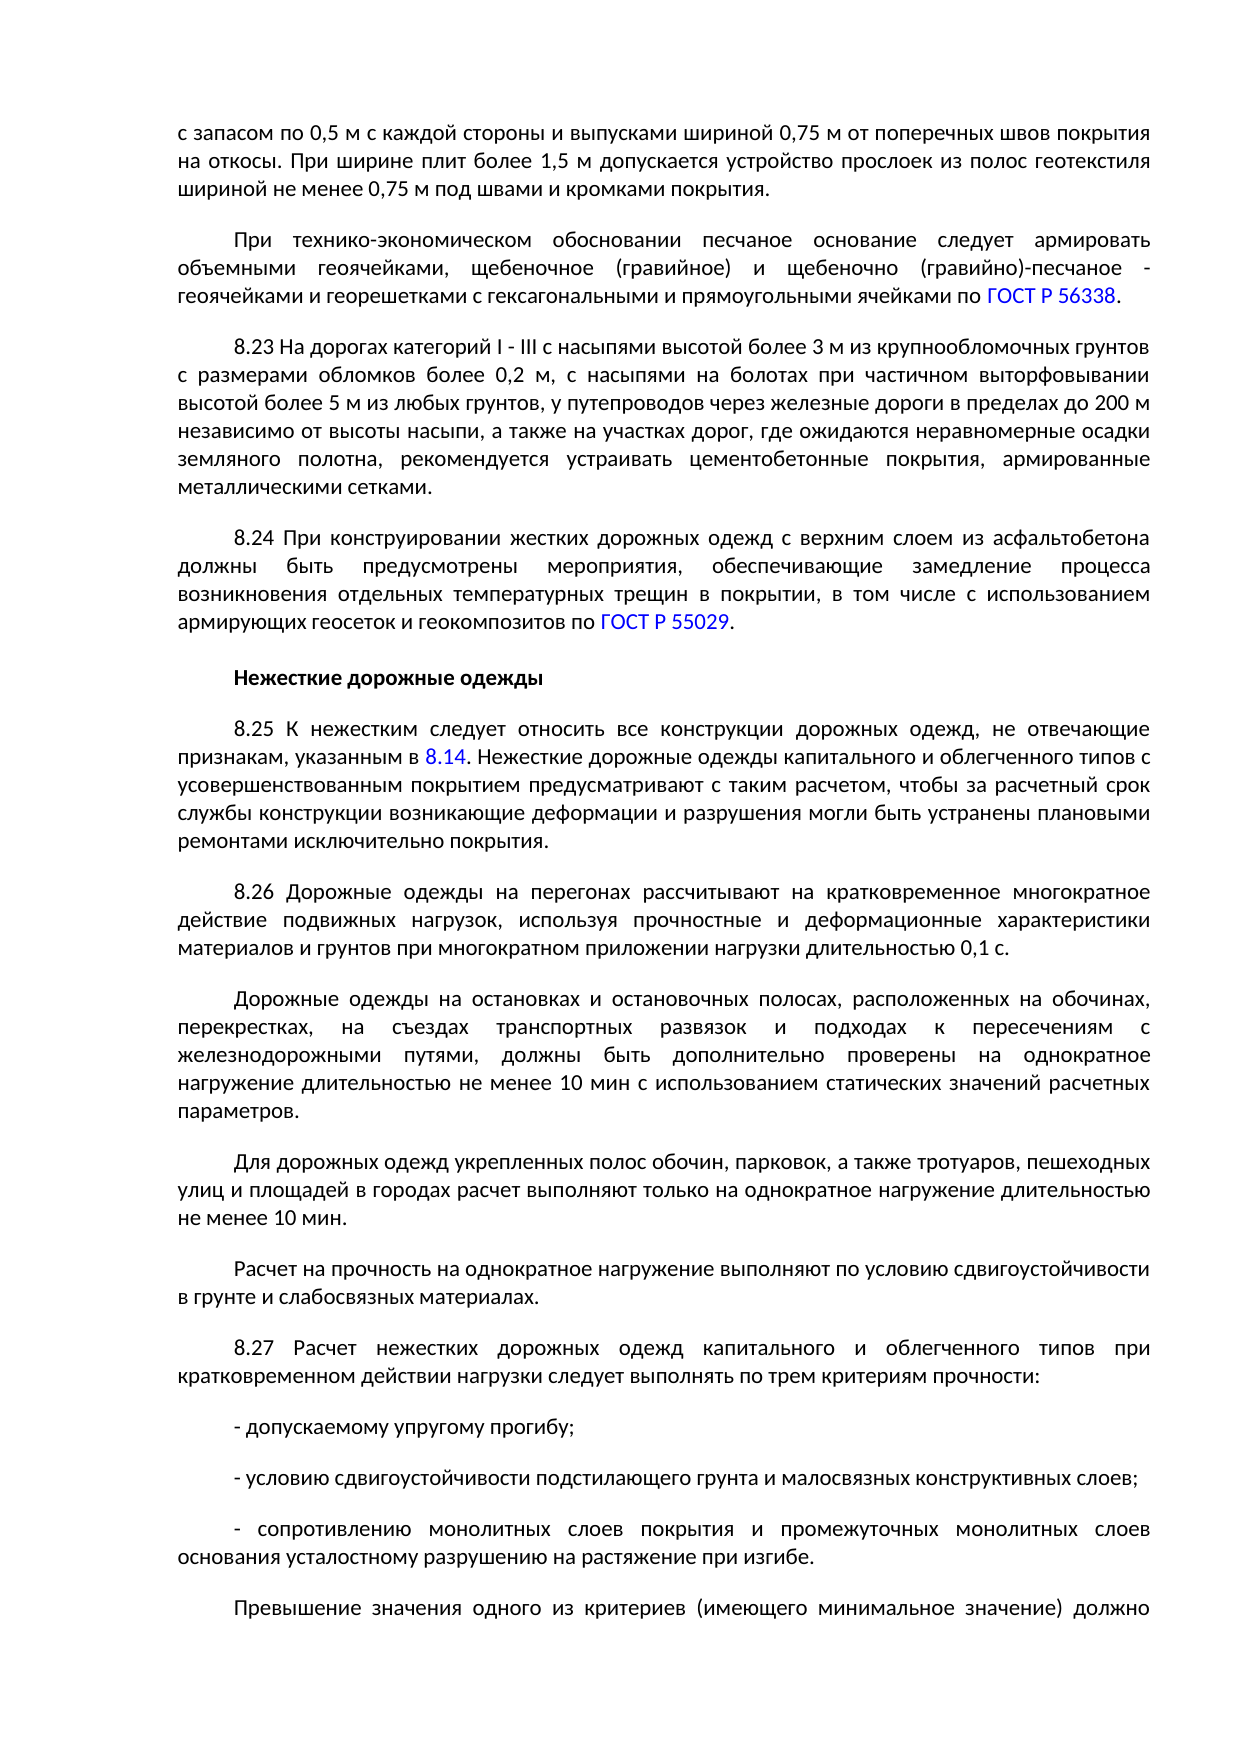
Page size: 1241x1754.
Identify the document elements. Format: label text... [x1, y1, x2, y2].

text 8.26 Дорожные одежды на перегонах рассчитывают на кратковременное многократное действие подвижных нагрузок, используя прочностные и деформационные характеристики материалов и грунтов при многократном приложении нагрузки длительностью 0,1 с. [177, 877, 1152, 961]
text Расчет на прочность на однократное нагружение выполняют по условию сдвигоустойчивости в грунте и слабосвязных материалах. [177, 1254, 1152, 1310]
text 8.27 Расчет нежестких дорожных одежд капитального и облегченного типов при кратковременном действии нагрузки следует выполнять по трем критериям прочности: [177, 1333, 1152, 1389]
text - условию сдвигоустойчивости подстилающего грунта и малосвязных конструктивных слоев; [177, 1463, 1152, 1491]
text Дорожные одежды на остановках и остановочных полосах, расположенных на обочинах, перекрестках, на съездах транспортных развязок и подходах к пересечениям с железнодорожными путями, должны быть дополнительно проверены на однократное нагружение длительностью не менее 10 мин с использованием статических значений расчетных параметров. [177, 984, 1152, 1124]
text - сопротивлению монолитных слоев покрытия и промежуточных монолитных слоев основания усталостному разрушению на растяжение при изгибе. [177, 1514, 1152, 1570]
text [177, 118, 1152, 202]
text 8.25 К нежестким следует относить все конструкции дорожных одежд, не отвечающие признакам, указанным в 8.14. Нежесткие дорожные одежды капитального и облегченного типов с усовершенствованным покрытием предусматривают с таким расчетом, чтобы за расчетный срок службы конструкции возникающие деформации и разрушения могли быть устранены плановыми ремонтами исключительно покрытия. [177, 714, 1152, 854]
text При технико-экономическом обосновании песчаное основание следует армировать объемными геоячейками, щебеночное (гравийное) и щебеночно (гравийно)-песчаное - геоячейками и георешетками с гексагональными и прямоугольными ячейками по ГОСТ Р 56338. [177, 225, 1152, 309]
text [177, 1593, 1152, 1621]
text Для дорожных одежд укрепленных полос обочин, парковок, а также тротуаров, пешеходных улиц и площадей в городах расчет выполняют только на однократное нагружение длительностью не менее 10 мин. [177, 1147, 1152, 1231]
text Нежесткие дорожные одежды [177, 663, 1152, 691]
text 8.23 На дорогах категорий I - III с насыпями высотой более 3 м из крупнообломочных грунтов с размерами обломков более 0,2 м, с насыпями на болотах при частичном выторфовывании высотой более 5 м из любых грунтов, у путепроводов через железные дороги в пределах до 200 м независимо от высоты насыпи, а также на участках дорог, где ожидаются неравномерные осадки земляного полотна, рекомендуется устраивать цементобетонные покрытия, армированные металлическими сетками. [177, 332, 1152, 500]
text - допускаемому упругому прогибу; [177, 1412, 1152, 1440]
text 8.24 При конструировании жестких дорожных одежд с верхним слоем из асфальтобетона должны быть предусмотрены мероприятия, обеспечивающие замедление процесса возникновения отдельных температурных трещин в покрытии, в том числе с использованием армирующих геосеток и геокомпозитов по ГОСТ Р 55029. [177, 523, 1152, 635]
